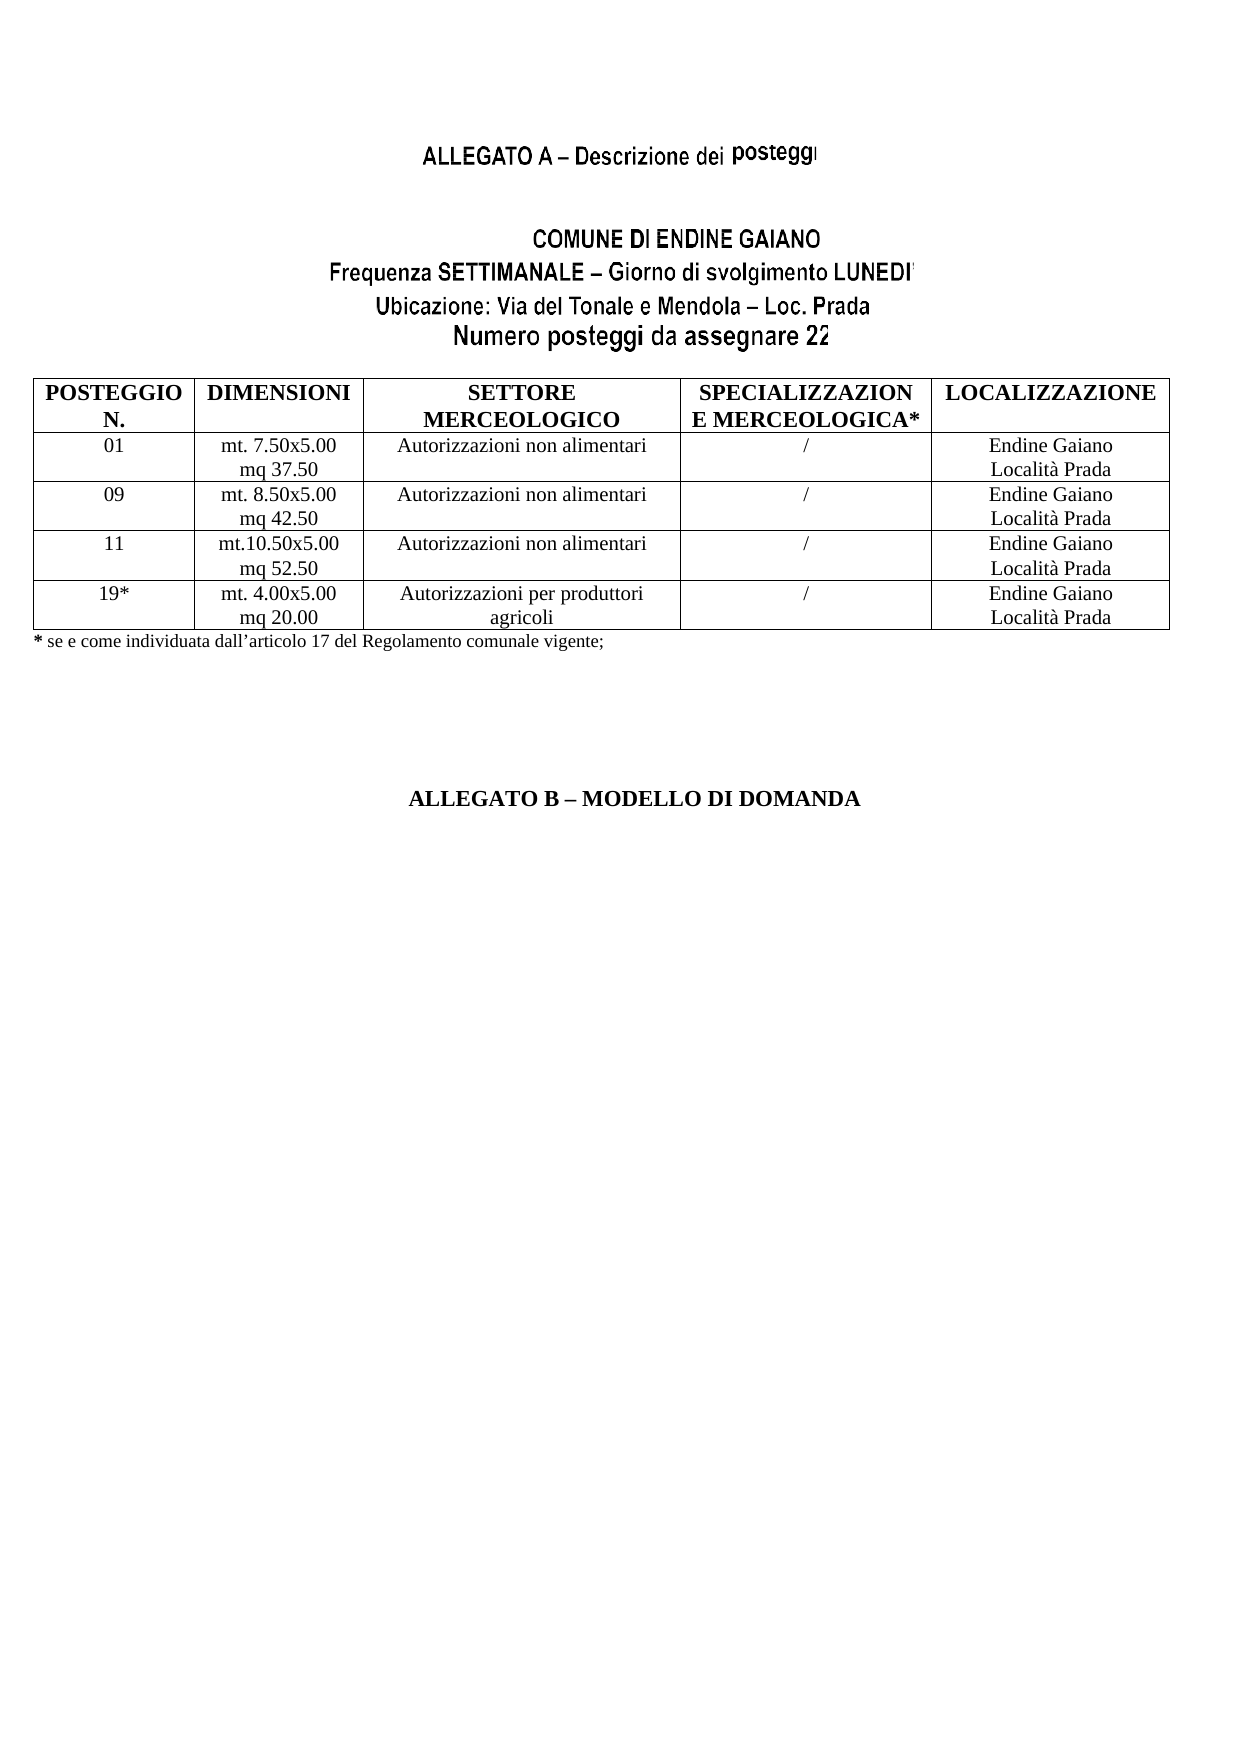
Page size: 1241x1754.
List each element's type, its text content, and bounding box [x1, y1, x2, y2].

table_header LOCALIZZAZIONE [932, 379, 1169, 432]
picture [631, 229, 649, 248]
picture [422, 146, 723, 165]
table_header DIMENSIONI [195, 379, 363, 432]
table_cell Autorizzazioni non alimentari [364, 433, 680, 481]
table_cell mt. 4.00x5.00 mq 20.00 [195, 581, 363, 629]
picture [657, 229, 732, 248]
text * se e come individuata dall’articolo 17 del Regolamento comunale vigente; [33, 630, 1196, 651]
table_cell 19* [34, 581, 194, 629]
table_cell / [681, 482, 931, 530]
table_cell mt. 8.50x5.00 mq 42.50 [195, 482, 363, 530]
table_cell Endine Gaiano Località Prada [932, 581, 1169, 629]
table_header SPECIALIZZAZIONE MERCEOLOGICA* [681, 379, 931, 432]
table_cell Endine Gaiano Località Prada [932, 433, 1169, 481]
table_cell Autorizzazioni non alimentari [364, 482, 680, 530]
table_cell 11 [34, 531, 194, 579]
picture [739, 229, 820, 248]
table_cell 01 [34, 433, 194, 481]
picture [733, 145, 817, 165]
table_cell / [681, 531, 931, 579]
table_header POSTEGGIO N. [34, 379, 194, 432]
table_cell Autorizzazioni non alimentari [364, 531, 680, 579]
table_cell mt. 7.50x5.00 mq 37.50 [195, 433, 363, 481]
table_cell mt.10.50x5.00 mq 52.50 [195, 531, 363, 579]
table_cell Endine Gaiano Località Prada [932, 482, 1169, 530]
table_cell / [681, 433, 931, 481]
text ALLEGATO B – MODELLO DI DOMANDA [33, 786, 1196, 812]
picture [454, 325, 828, 352]
table_header SETTORE MERCEOLOGICO [364, 379, 680, 432]
picture [533, 229, 623, 248]
picture [330, 262, 914, 315]
table_cell / [681, 581, 931, 629]
table_cell Autorizzazioni per produttori agricoli [364, 581, 680, 629]
table_cell 09 [34, 482, 194, 530]
table_cell Endine Gaiano Località Prada [932, 531, 1169, 579]
